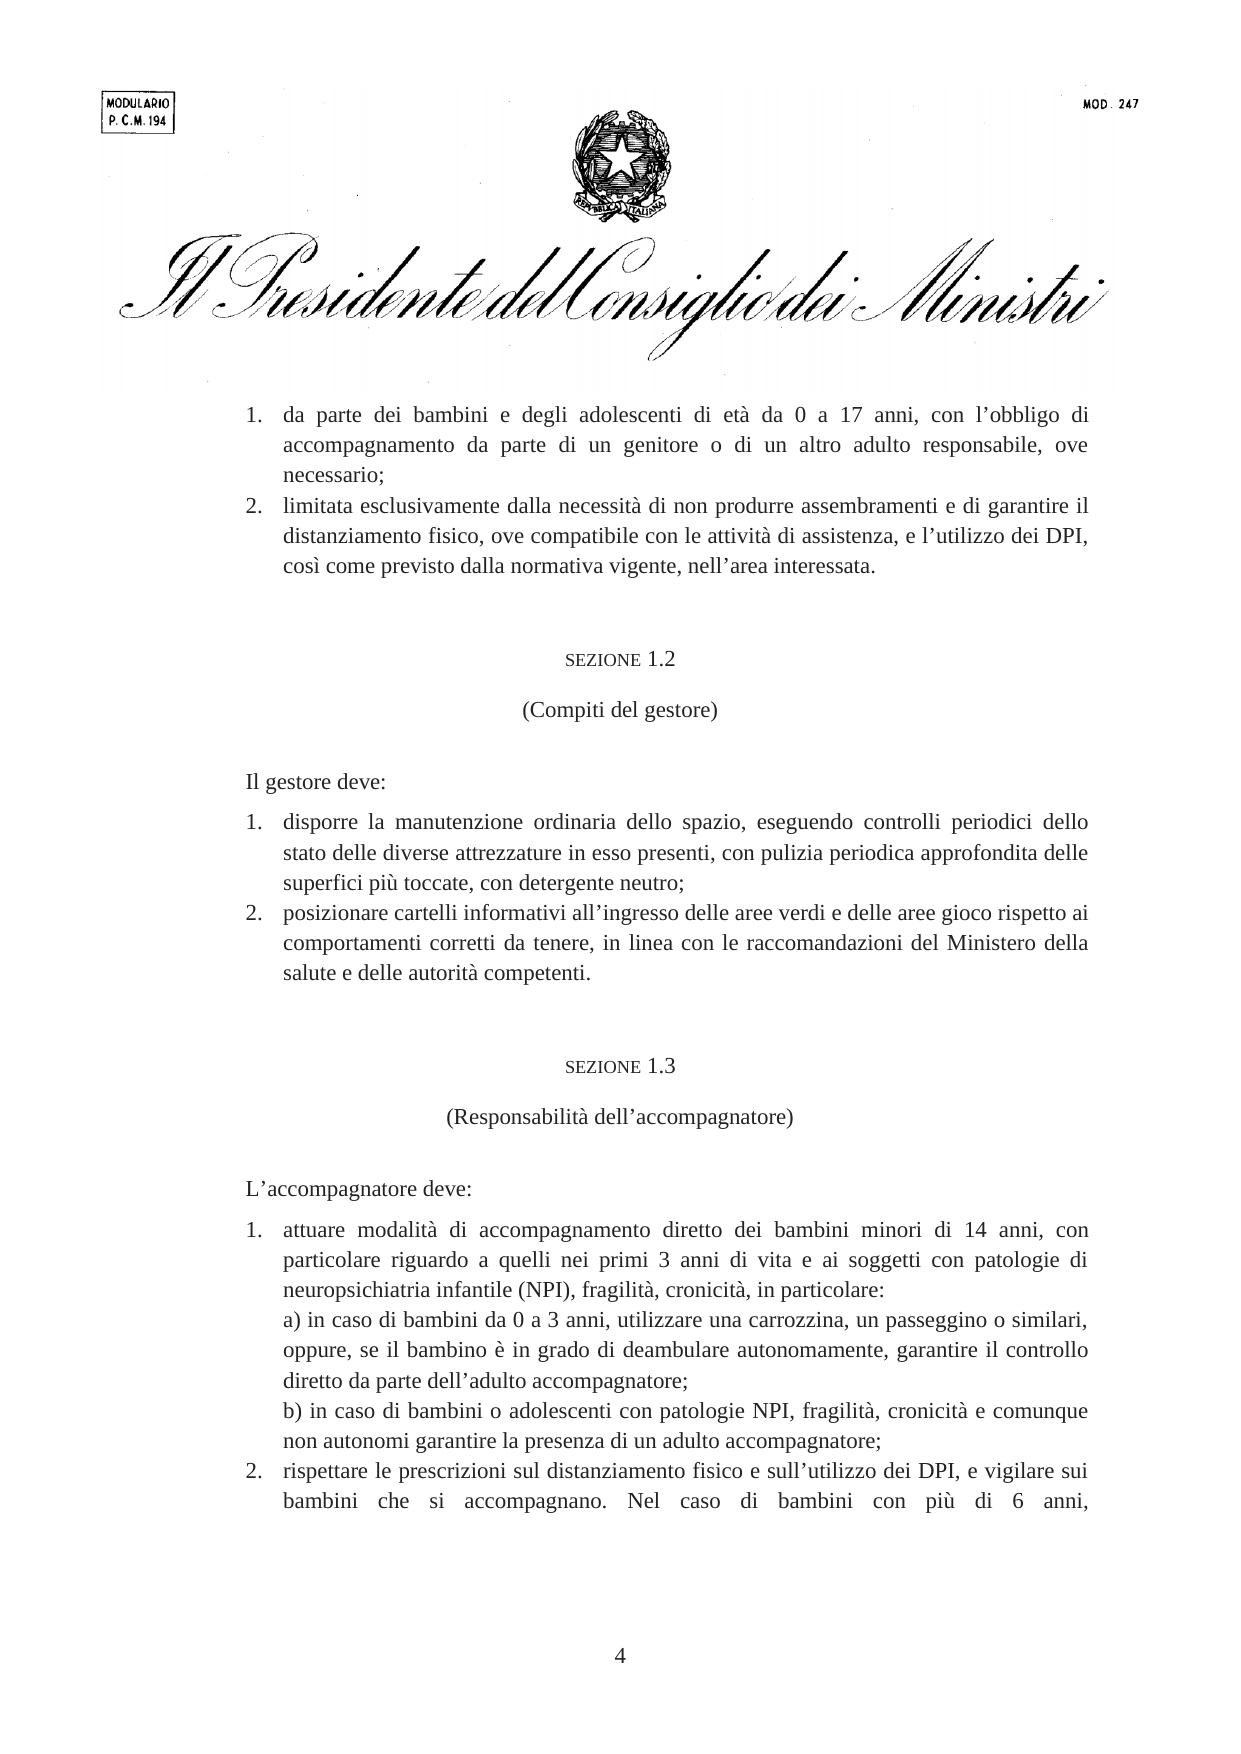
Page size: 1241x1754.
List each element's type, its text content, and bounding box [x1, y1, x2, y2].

text Il gestore deve: [150, 768, 1090, 794]
text b) in caso di bambini o adolescenti con patologie NPI, fragilità, cronicità e comunque non autonomi garantire la presenza di un adulto accompagnatore; [283, 1397, 1090, 1453]
list limitata esclusivamente dalla necessità di non produrre assembramenti e di garantire il distanziamento fisico, ove compatibile con le attività di assistenza, e l’utilizzo dei DPI, così come previsto dalla normativa vigente, nell’area interessata. [245, 492, 1090, 578]
list posizionare cartelli informativi all’ingresso delle aree verdi e delle aree gioco rispetto ai comportamenti corretti da tenere, in linea con le raccomandazioni del Ministero della salute e delle autorità competenti. [245, 899, 1090, 986]
list attuare modalità di accompagnamento diretto dei bambini minori di 14 anni, con particolare riguardo a quelli nei primi 3 anni di vita e ai soggetti con patologie di neuropsichiatria infantile (NPI), fragilità, cronicità, in particolare: [245, 1216, 1090, 1302]
subtitle sezione 1.3 [150, 1052, 1090, 1078]
picture [100, 85, 1141, 398]
subtitle (Compiti del gestore) [150, 696, 1090, 722]
text a) in caso di bambini da 0 a 3 anni, utilizzare una carrozzina, un passeggino o similari, oppure, se il bambino è in grado di deambulare autonomamente, garantire il controllo diretto da parte dell’adulto accompagnatore; [283, 1306, 1090, 1393]
list da parte dei bambini e degli adolescenti di età da 0 a 17 anni, con l’obbligo di accompagnamento da parte di un genitore o di un altro adulto responsabile, ove necessario; [245, 150, 1090, 488]
subtitle (Responsabilità dell’accompagnatore) [150, 1103, 1090, 1129]
subtitle sezione 1.2 [150, 645, 1090, 671]
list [245, 1457, 1090, 1514]
text L’accompagnatore deve: [150, 1175, 1090, 1201]
list disporre la manutenzione ordinaria dello spazio, eseguendo controlli periodici dello stato delle diverse attrezzature in esso presenti, con pulizia periodica approfondita delle superfici più toccate, con detergente neutro; [245, 808, 1090, 895]
